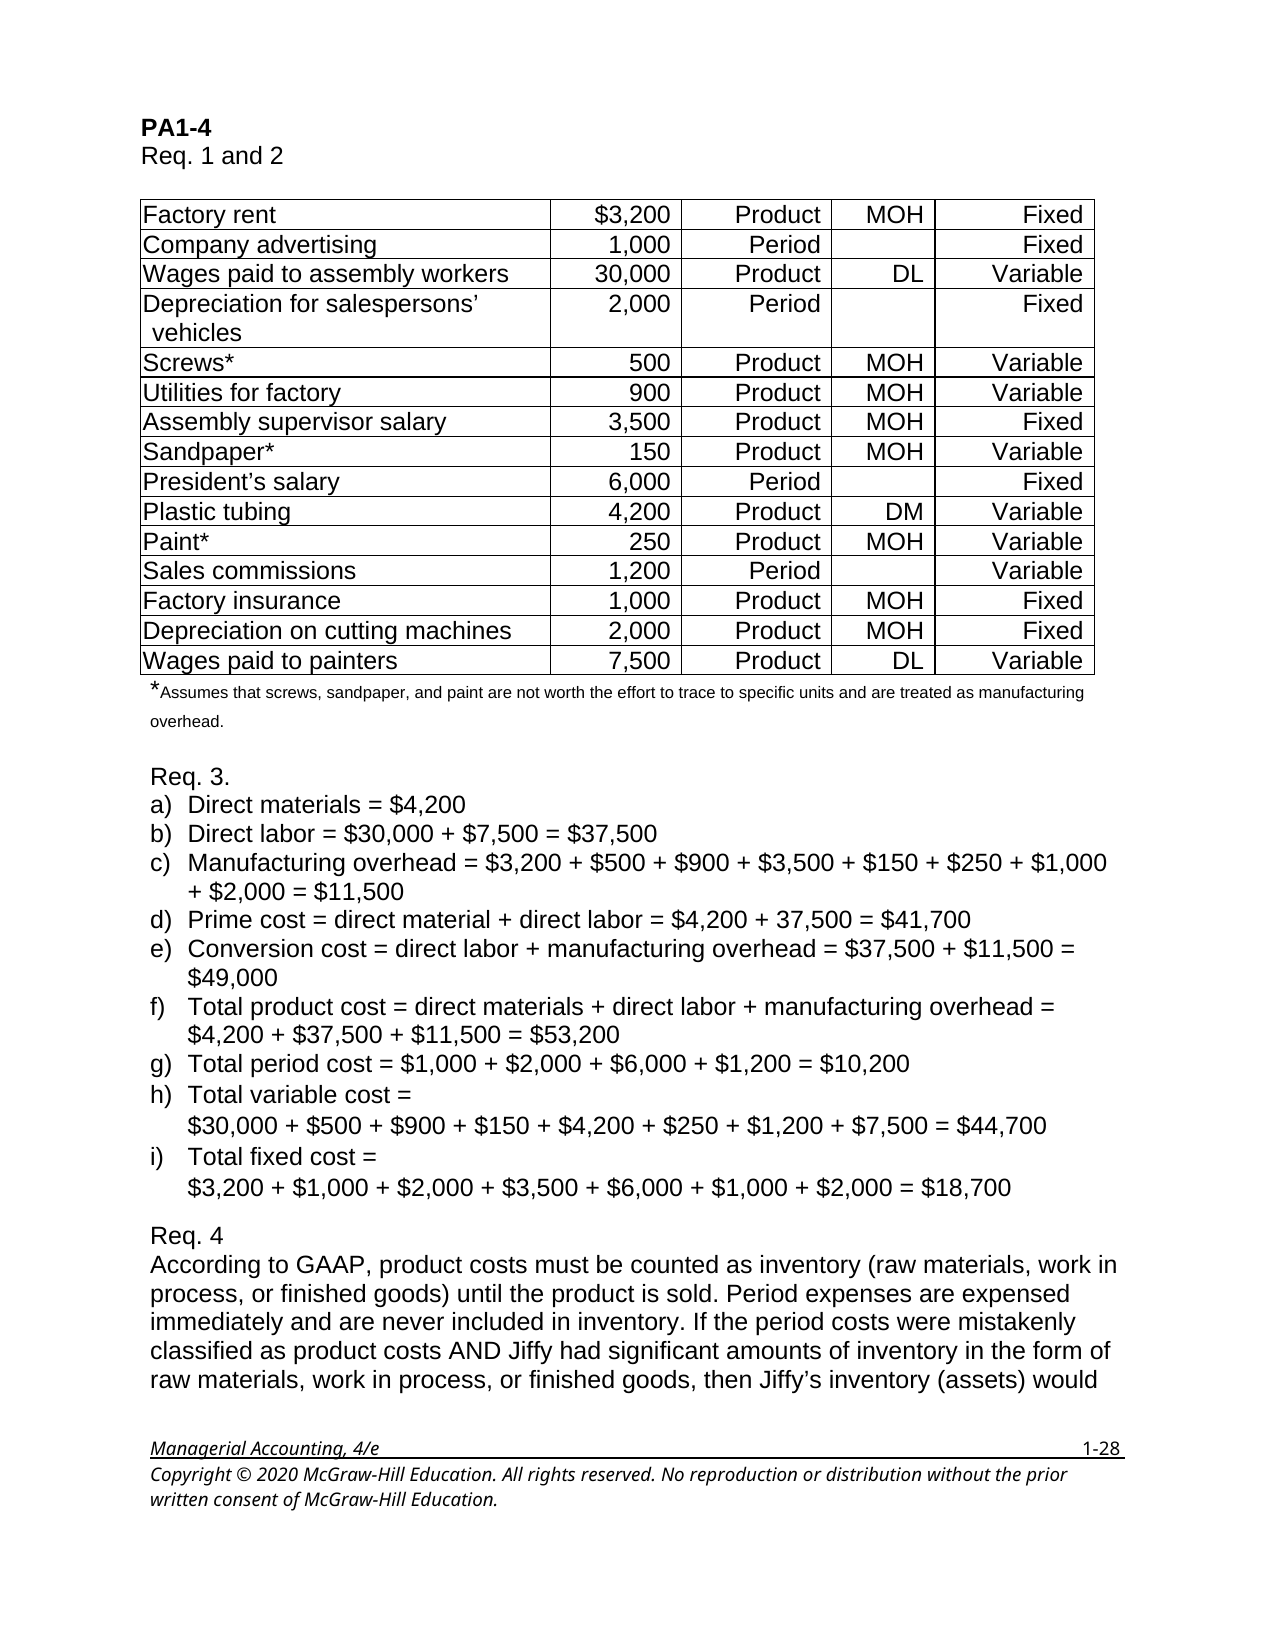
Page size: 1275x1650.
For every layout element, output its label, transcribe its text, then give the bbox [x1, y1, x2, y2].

table_cell Screws* [141, 348, 550, 376]
table_header MOH [832, 200, 934, 228]
table_cell Product [682, 526, 831, 555]
table_cell 2,000 [551, 616, 681, 644]
table_cell MOH [832, 407, 934, 436]
table_cell Fixed [936, 586, 1094, 615]
text *Assumes that screws, sandpaper, and paint are not worth the effort to trace to specific units and are treated as manufacturing overhead. [150, 675, 1125, 733]
table_cell MOH [832, 586, 934, 615]
table_cell MOH [832, 616, 934, 644]
text Req. 1 and 2 [141, 141, 1125, 170]
table_cell 30,000 [551, 259, 681, 288]
table_cell Sandpaper* [141, 437, 550, 466]
table_cell Variable [936, 348, 1094, 376]
table_cell 3,500 [551, 407, 681, 436]
list Total variable cost = $30,000 + $500 + $900 + $150 + $4,200 + $250 + $1,200 + $7,500 = $44,700 [150, 1080, 1125, 1140]
table_cell [832, 556, 934, 585]
table_cell Utilities for factory [141, 378, 550, 406]
table_cell Variable [936, 497, 1094, 525]
text Req. 4 [150, 1221, 1125, 1250]
list Prime cost = direct material + direct labor = $4,200 + 37,500 = $41,700 [150, 905, 1125, 934]
table_header Factory rent [141, 200, 550, 228]
table_cell Paint* [141, 526, 550, 555]
table_cell 150 [551, 437, 681, 466]
table_cell Product [682, 586, 831, 615]
table_cell Wages paid to painters [141, 646, 550, 674]
text Req. 3. [150, 762, 1125, 790]
table_cell 900 [551, 378, 681, 406]
list Direct materials = $4,200 [150, 790, 1125, 819]
table_cell Sales commissions [141, 556, 550, 585]
table_cell [832, 230, 934, 258]
table_cell MOH [832, 526, 934, 555]
table_cell MOH [832, 378, 934, 406]
table_header $3,200 [551, 200, 681, 228]
table_cell Assembly supervisor salary [141, 407, 550, 436]
table_cell Product [682, 378, 831, 406]
text PA1-4 [141, 112, 1125, 141]
table_cell MOH [832, 437, 934, 466]
table_cell Depreciation for salespersons’ vehicles [141, 289, 550, 347]
table_cell Product [682, 259, 831, 288]
table_cell 6,000 [551, 467, 681, 496]
table_cell Fixed [936, 616, 1094, 644]
table_cell 4,200 [551, 497, 681, 525]
table_cell Product [682, 407, 831, 436]
table_cell 1,000 [551, 230, 681, 258]
table_cell Variable [936, 378, 1094, 406]
table_cell 2,000 [551, 289, 681, 347]
table_cell Product [682, 646, 831, 674]
table_cell Depreciation on cutting machines [141, 616, 550, 644]
table_cell Company advertising [141, 230, 550, 258]
table_cell 1,200 [551, 556, 681, 585]
list Total fixed cost = $3,200 + $1,000 + $2,000 + $3,500 + $6,000 + $1,000 + $2,000 = $18,700 [150, 1142, 1125, 1202]
table_cell 1,000 [551, 586, 681, 615]
table_cell Period [682, 556, 831, 585]
table_cell Fixed [936, 289, 1094, 347]
table_cell Plastic tubing [141, 497, 550, 525]
table_cell DM [832, 497, 934, 525]
table_cell DL [832, 646, 934, 674]
table_header Product [682, 200, 831, 228]
table_cell Fixed [936, 407, 1094, 436]
table_cell Period [682, 289, 831, 347]
table_cell Period [682, 467, 831, 496]
table_cell Variable [936, 556, 1094, 585]
table_cell Product [682, 616, 831, 644]
table_cell Fixed [936, 230, 1094, 258]
table_cell MOH [832, 348, 934, 376]
table_cell Wages paid to assembly workers [141, 259, 550, 288]
table_cell President’s salary [141, 467, 550, 496]
table_cell 250 [551, 526, 681, 555]
table_cell Period [682, 230, 831, 258]
table_cell Variable [936, 259, 1094, 288]
table_cell Product [682, 348, 831, 376]
table_cell 500 [551, 348, 681, 376]
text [150, 1250, 1125, 1393]
table_cell Fixed [936, 467, 1094, 496]
table_cell [832, 467, 934, 496]
list Total product cost = direct materials + direct labor + manufacturing overhead = $4,200 + $37,500 + $11,500 = $53,200 [150, 992, 1125, 1049]
table_cell Product [682, 437, 831, 466]
list Manufacturing overhead = $3,200 + $500 + $900 + $3,500 + $150 + $250 + $1,000 + $2,000 = $11,500 [150, 848, 1125, 905]
list Total period cost = $1,000 + $2,000 + $6,000 + $1,200 = $10,200 [150, 1049, 1125, 1078]
table_cell Factory insurance [141, 586, 550, 615]
list Direct labor = $30,000 + $7,500 = $37,500 [150, 819, 1125, 848]
table_cell [832, 289, 934, 347]
table_cell Variable [936, 646, 1094, 674]
table_header Fixed [936, 200, 1094, 228]
table_cell Product [682, 497, 831, 525]
table_cell Variable [936, 526, 1094, 555]
table_cell Variable [936, 437, 1094, 466]
list Conversion cost = direct labor + manufacturing overhead = $37,500 + $11,500 = $49,000 [150, 934, 1125, 992]
table_cell 7,500 [551, 646, 681, 674]
table_cell DL [832, 259, 934, 288]
